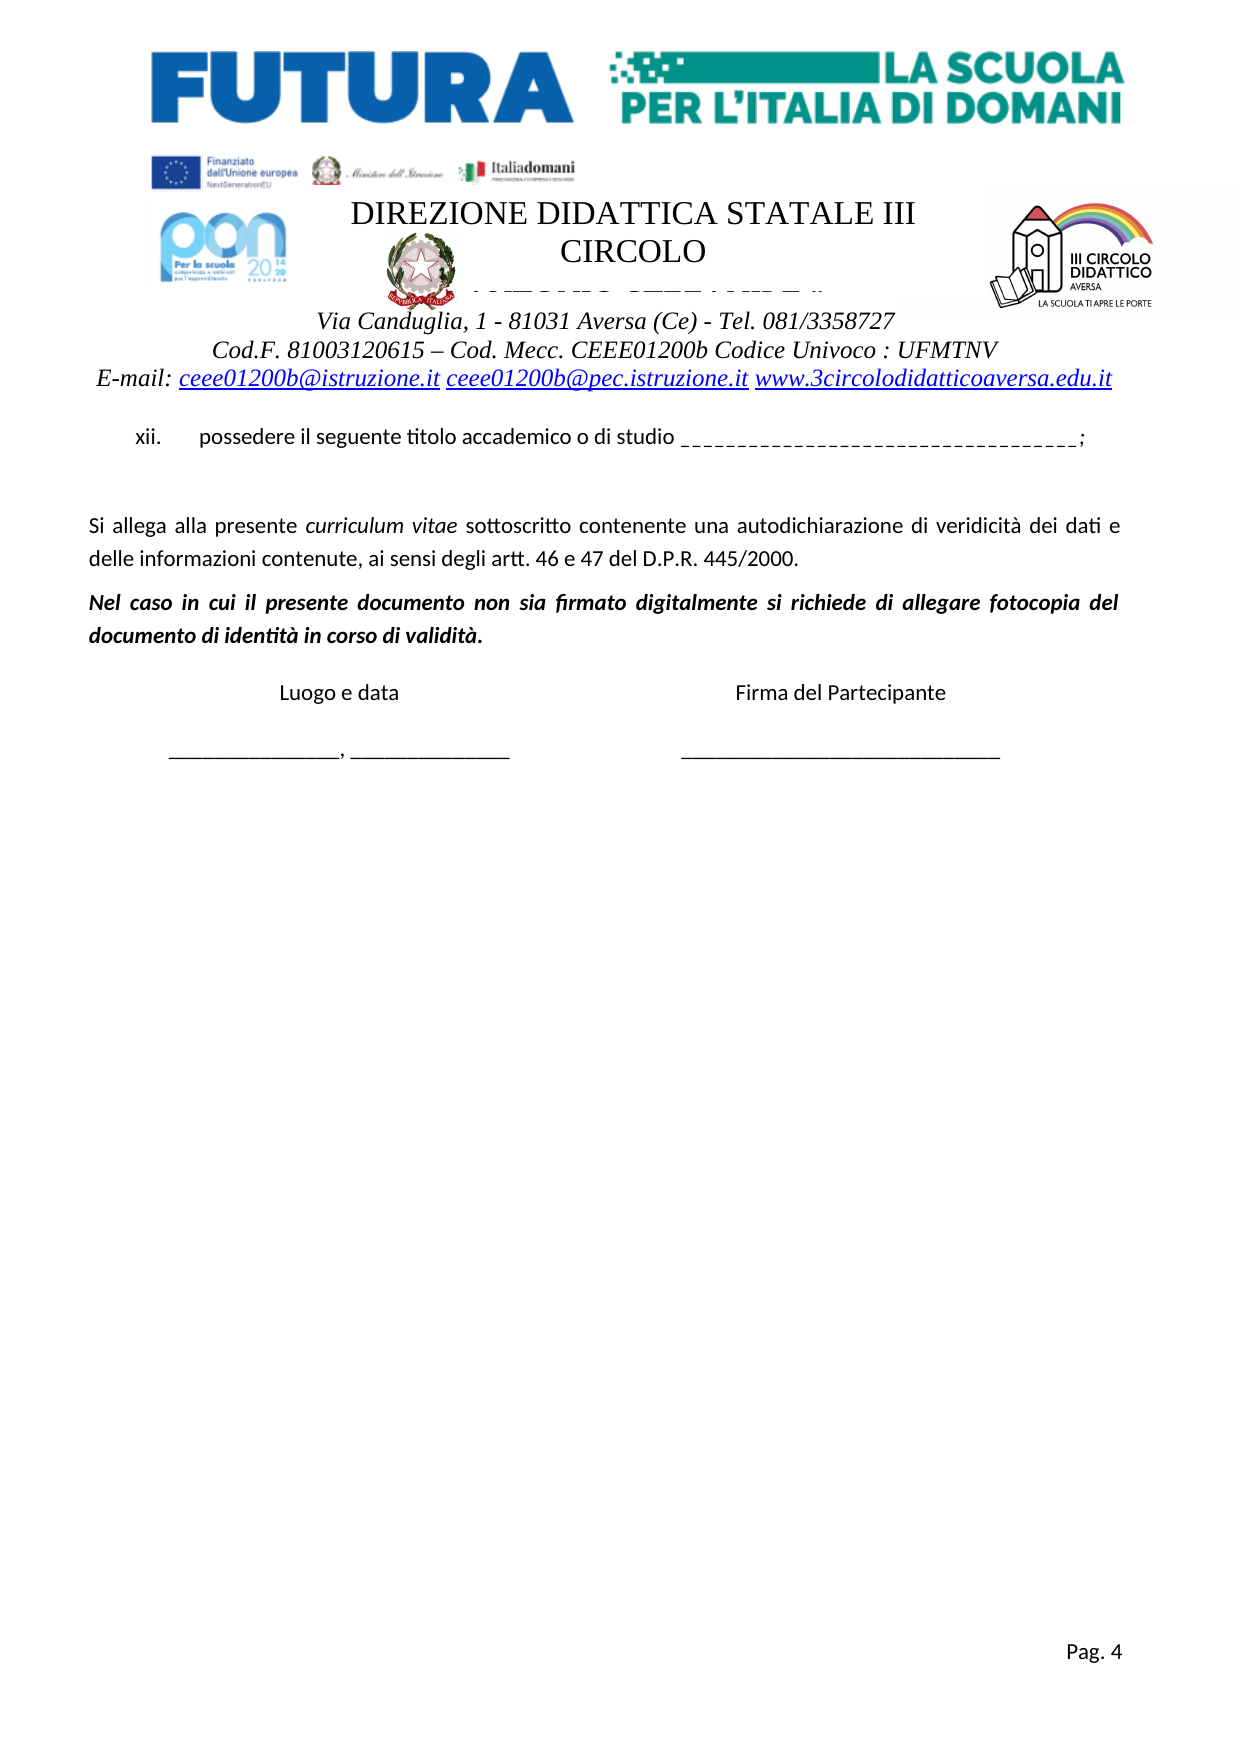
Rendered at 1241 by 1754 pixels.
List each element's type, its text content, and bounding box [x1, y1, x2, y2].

table_header Firma del Partecipante [590, 665, 1092, 722]
table_cell ____________________________ [590, 722, 1092, 778]
text Si allega alla presente curriculum vitae sottoscritto contenente una autodichiarazione di veridicità dei dati e delle informazioni contenute, ai sensi degli artt. 46 e 47 del D.P.R. 445/2000. [89, 512, 1122, 572]
text Nel caso in cui il presente documento non sia firmato digitalmente si richiede di allegare fotocopia del documento di identità in corso di validità. [89, 588, 1122, 649]
table_cell _______________, ______________ [89, 722, 590, 778]
table_header Luogo e data [89, 665, 590, 722]
list possedere il seguente titolo accademico o di studio ___________________________________; [161, 422, 1122, 450]
picture [384, 229, 460, 314]
picture [136, 29, 1241, 320]
